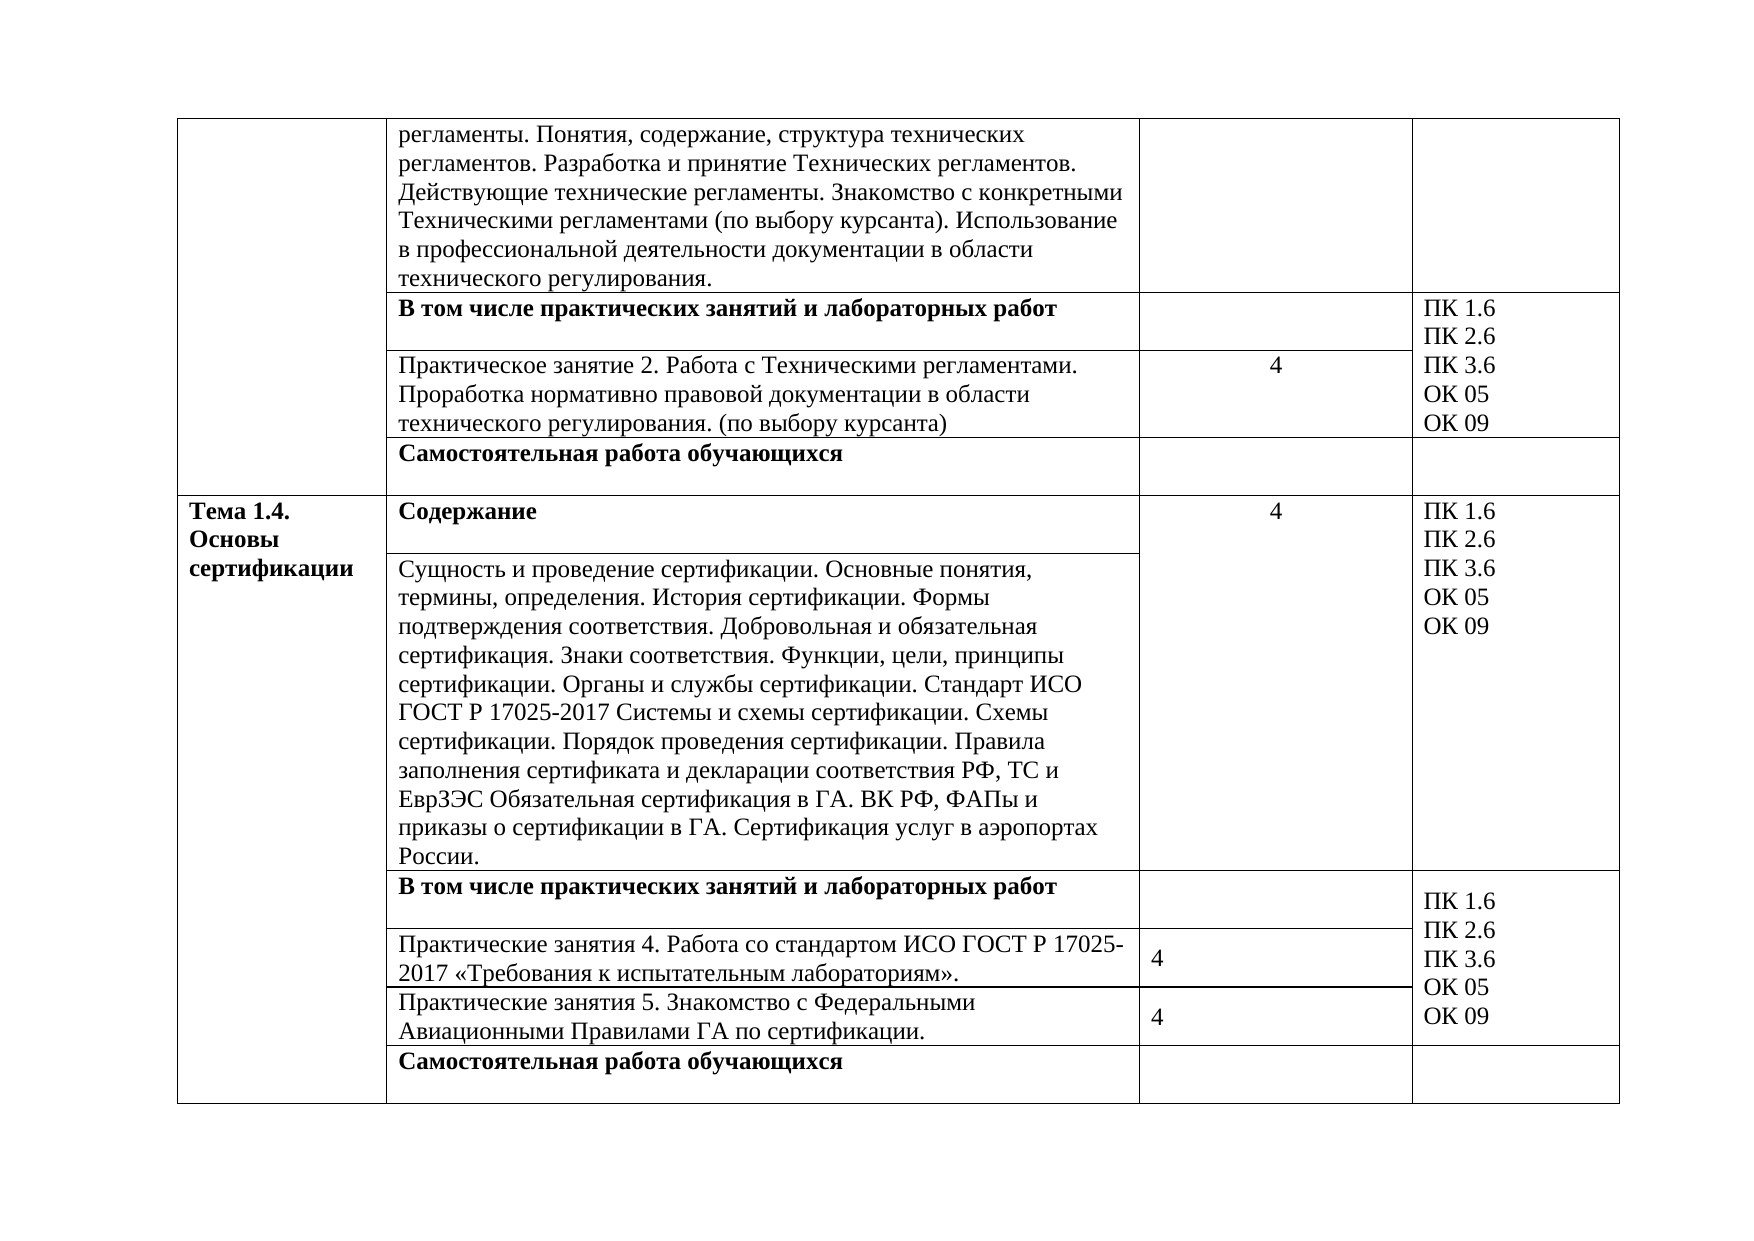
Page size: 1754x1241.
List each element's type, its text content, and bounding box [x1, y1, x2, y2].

table_cell [1140, 438, 1412, 495]
table_cell Самостоятельная работа обучающихся [387, 438, 1139, 495]
table_cell Тема 1.4. Основы сертификации [178, 496, 386, 1103]
table_cell Самостоятельная работа обучающихся [387, 1046, 1139, 1103]
table_cell ПК 1.6 ПК 2.6 ПК 3.6 ОК 05 ОК 09 [1413, 871, 1619, 1045]
table_cell 4 [1140, 351, 1412, 437]
table_cell [1413, 1046, 1619, 1103]
table_cell Содержание [387, 496, 1139, 553]
table_cell [1140, 293, 1412, 349]
table_cell 4 [1140, 496, 1412, 870]
table_cell 4 [1140, 988, 1412, 1045]
table_cell 4 [1140, 929, 1412, 986]
table_cell Сущность и проведение сертификации. Основные понятия, термины, определения. История сертификации. Формы подтверждения соответствия. Добровольная и обязательная сертификация. Знаки соответствия. Функции, цели, принципы сертификации. Органы и службы сертификации. Стандарт ИСО ГОСТ Р 17025-2017 Системы и схемы сертификации. Схемы сертификации. Порядок проведения сертификации. Правила заполнения сертификата и декларации соответствия РФ, ТС и ЕврЗЭС Обязательная сертификация в ГА. ВК РФ, ФАПы и приказы о сертификации в ГА. Сертификация услуг в аэропортах России. [387, 554, 1139, 870]
table_cell [1140, 1046, 1412, 1103]
table_cell Практическое занятие 2. Работа с Техническими регламентами. Проработка нормативно правовой документации в области технического регулирования. (по выбору курсанта) [387, 351, 1139, 437]
table_cell ПК 1.6 ПК 2.6 ПК 3.6 ОК 05 ОК 09 [1413, 293, 1619, 437]
table_cell ПК 1.6 ПК 2.6 ПК 3.6 ОК 05 ОК 09 [1413, 496, 1619, 870]
table_cell Практические занятия 4. Работа со стандартом ИСО ГОСТ Р 17025-2017 «Требования к испытательным лабораториям». [387, 929, 1139, 986]
table_cell В том числе практических занятий и лабораторных работ [387, 293, 1139, 349]
table_cell [1413, 438, 1619, 495]
table_cell [1140, 871, 1412, 928]
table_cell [387, 119, 1139, 292]
table_cell Практические занятия 5. Знакомство с Федеральными Авиационными Правилами ГА по сертификации. [387, 988, 1139, 1045]
table_cell В том числе практических занятий и лабораторных работ [387, 871, 1139, 928]
